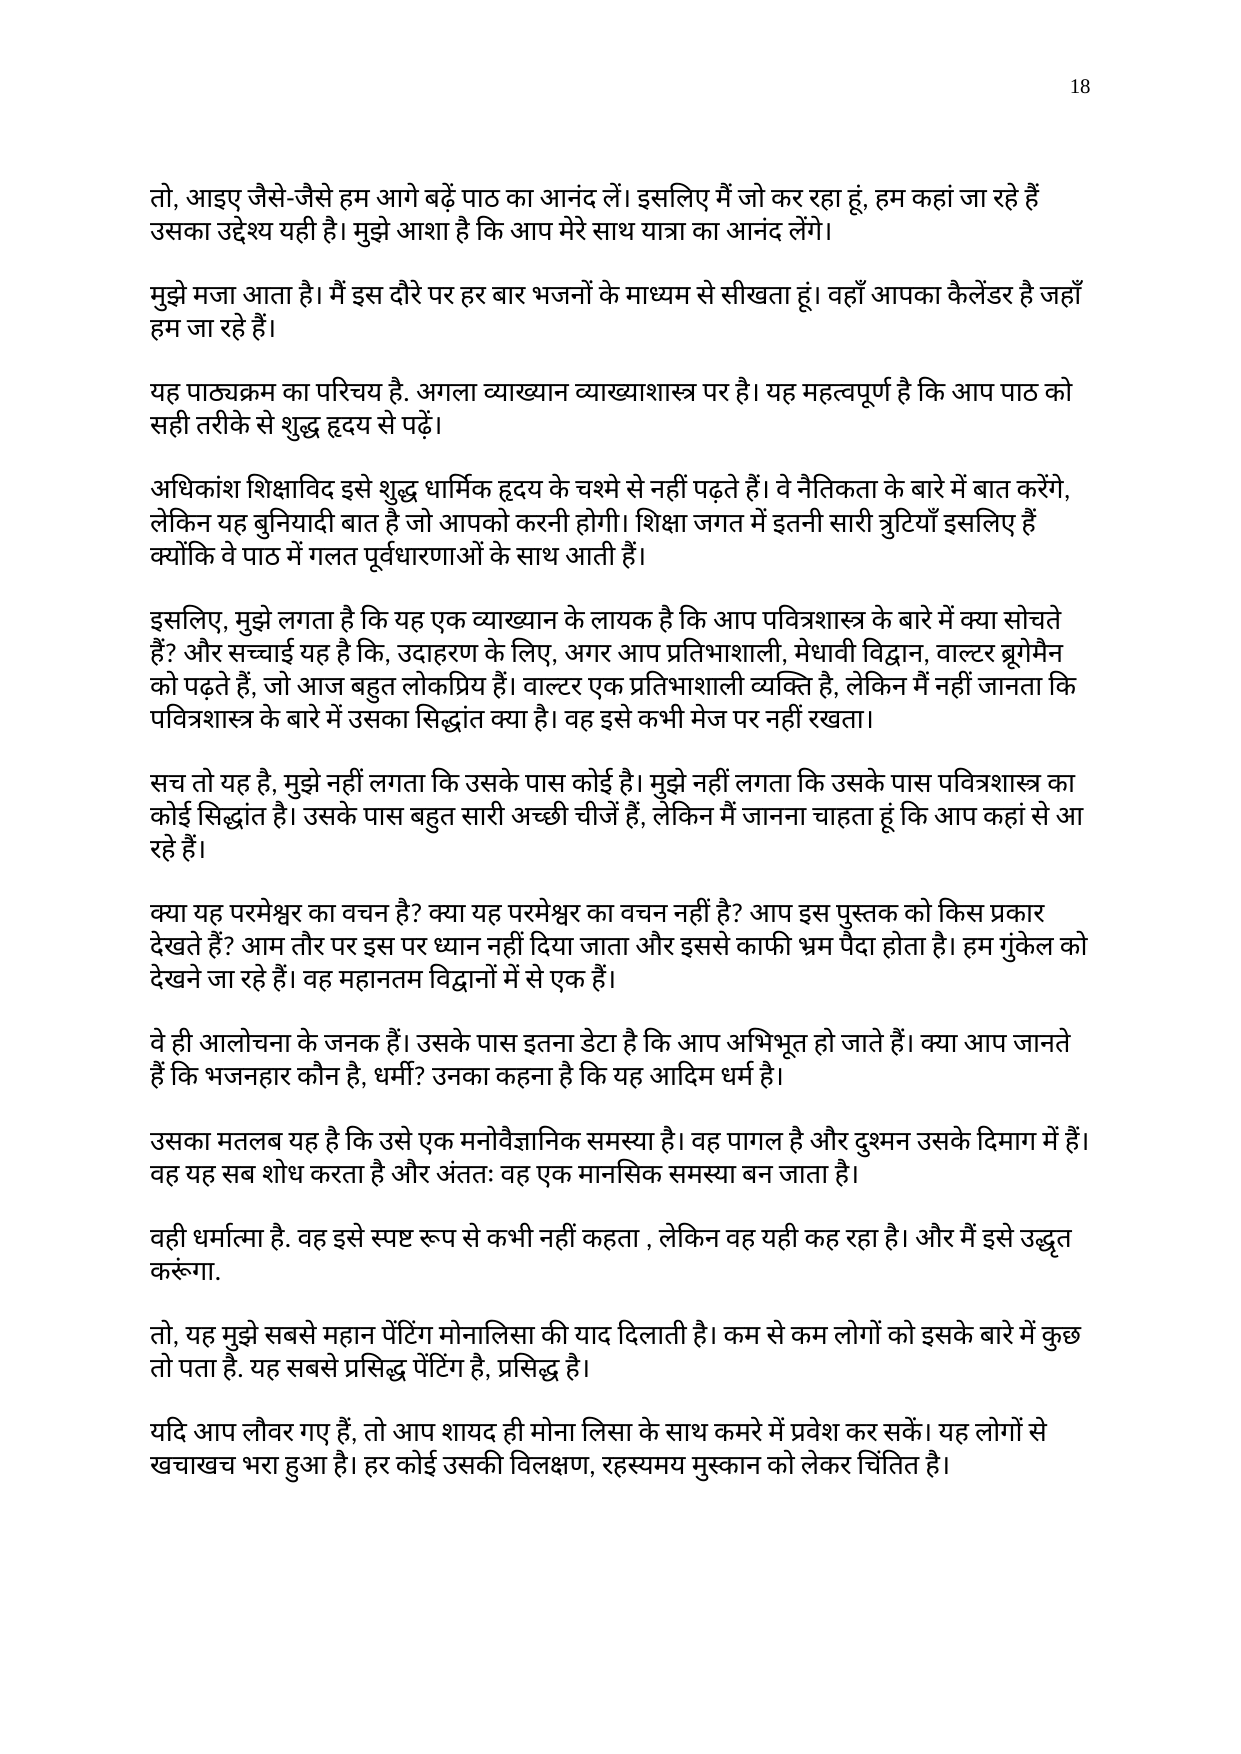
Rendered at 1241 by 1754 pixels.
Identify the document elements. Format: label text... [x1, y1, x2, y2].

text यदि आप लौवर गए हैं, तो आप शायद ही मोना लिसा के साथ कमरे में प्रवेश कर सकें। यह लोगों से खचाखच भरा हुआ है। हर कोई उसकी विलक्षण, रहस्यमय मुस्कान को लेकर चिंतित है। [150, 1415, 1090, 1481]
text उसका मतलब यह है कि उसे एक मनोवैज्ञानिक समस्या है। वह पागल है और दुश्मन उसके दिमाग में हैं। वह यह सब शोध करता है और अंततः वह एक मानसिक समस्या बन जाता है। [150, 1124, 1090, 1190]
text इसलिए, मुझे लगता है कि यह एक व्याख्यान के लायक है कि आप पवित्रशास्त्र के बारे में क्या सोचते हैं? और सच्चाई यह है कि, उदाहरण के लिए, अगर आप प्रतिभाशाली, मेधावी विद्वान, वाल्टर ब्रूगेमैन को पढ़ते हैं, जो आज बहुत लोकप्रिय हैं। वाल्टर एक प्रतिभाशाली व्यक्ति है, लेकिन मैं नहीं जानता कि पवित्रशास्त्र के बारे में उसका सिद्धांत क्या है। वह इसे कभी मेज पर नहीं रखता। [150, 603, 1090, 735]
text मुझे मजा आता है। मैं इस दौरे पर हर बार भजनों के माध्यम से सीखता हूं। वहाँ आपका कैलेंडर है जहाँ हम जा रहे हैं। [150, 278, 1090, 344]
text अधिकांश शिक्षाविद इसे शुद्ध धार्मिक हृदय के चश्मे से नहीं पढ़ते हैं। वे नैतिकता के बारे में बात करेंगे, लेकिन यह बुनियादी बात है जो आपको करनी होगी। शिक्षा जगत में इतनी सारी त्रुटियाँ इसलिए हैं क्योंकि वे पाठ में गलत पूर्वधारणाओं के साथ आती हैं। [150, 473, 1090, 572]
text वही धर्मात्मा है. वह इसे स्पष्ट रूप से कभी नहीं कहता , लेकिन वह यही कह रहा है। और मैं इसे उद्धृत करूंगा. [150, 1221, 1090, 1287]
text सच तो यह है, मुझे नहीं लगता कि उसके पास कोई है। मुझे नहीं लगता कि उसके पास पवित्रशास्त्र का कोई सिद्धांत है। उसके पास बहुत सारी अच्छी चीजें हैं, लेकिन मैं जानना चाहता हूं कि आप कहां से आ रहे हैं। [150, 766, 1090, 865]
text तो, आइए जैसे-जैसे हम आगे बढ़ें पाठ का आनंद लें। इसलिए मैं जो कर रहा हूं, हम कहां जा रहे हैं उसका उद्देश्य यही है। मुझे आशा है कि आप मेरे साथ यात्रा का आनंद लेंगे। [150, 181, 1090, 247]
text क्या यह परमेश्वर का वचन है? क्या यह परमेश्वर का वचन नहीं है? आप इस पुस्तक को किस प्रकार देखते हैं? आम तौर पर इस पर ध्यान नहीं दिया जाता और इससे काफी भ्रम पैदा होता है। हम गुंकेल को देखने जा रहे हैं। वह महानतम विद्वानों में से एक हैं। [150, 896, 1090, 995]
text यह पाठ्यक्रम का परिचय है. अगला व्याख्यान व्याख्याशास्त्र पर है। यह महत्वपूर्ण है कि आप पाठ को सही तरीके से शुद्ध हृदय से पढ़ें। [150, 376, 1090, 442]
text वे ही आलोचना के जनक हैं। उसके पास इतना डेटा है कि आप अभिभूत हो जाते हैं। क्या आप जानते हैं कि भजनहार कौन है, धर्मी? उनका कहना है कि यह आदिम धर्म है। [150, 1027, 1090, 1093]
text तो, यह मुझे सबसे महान पेंटिंग मोनालिसा की याद दिलाती है। कम से कम लोगों को इसके बारे में कुछ तो पता है. यह सबसे प्रसिद्ध पेंटिंग है, प्रसिद्ध है। [150, 1318, 1090, 1384]
